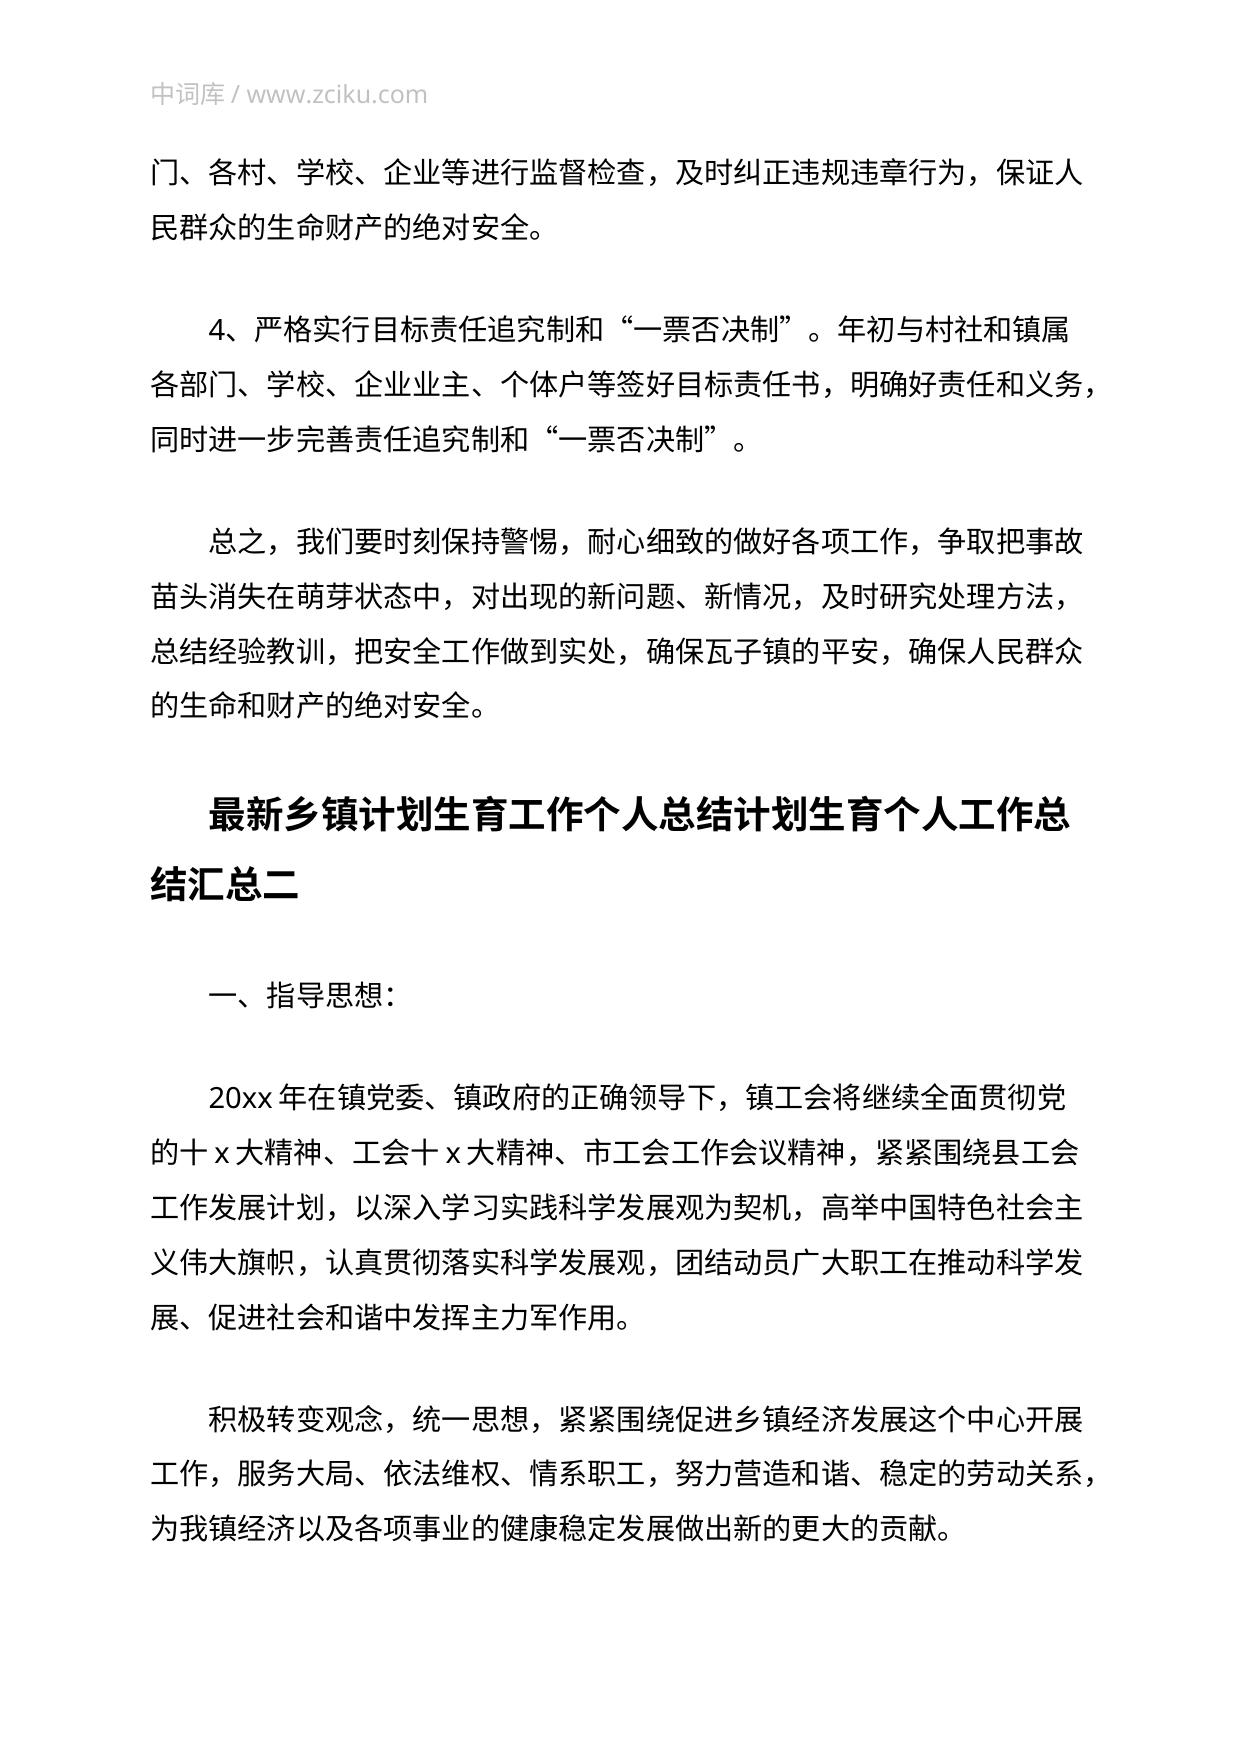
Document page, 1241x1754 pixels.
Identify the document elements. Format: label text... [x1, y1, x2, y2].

text 20xx年在镇党委、镇政府的正确领导下，镇工会将继续全面贯彻党的十x大精神、工会十x大精神、市工会工作会议精神，紧紧围绕县工会工作发展计划，以深入学习实践科学发展观为契机，高举中国特色社会主义伟大旗帜，认真贯彻落实科学发展观，团结动员广大职工在推动科学发展、促进社会和谐中发挥主力军作用。 [150, 1074, 1090, 1337]
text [150, 150, 1090, 247]
text 积极转变观念，统一思想，紧紧围绕促进乡镇经济发展这个中心开展工作，服务大局、依法维权、情系职工，努力营造和谐、稳定的劳动关系，为我镇经济以及各项事业的健康稳定发展做出新的更大的贡献。 [150, 1396, 1090, 1548]
text 4、严格实行目标责任追究制和“一票否决制”。年初与村社和镇属各部门、学校、企业业主、个体户等签好目标责任书，明确好责任和义务，同时进一步完善责任追究制和“一票否决制”。 [150, 307, 1090, 459]
text 一、指导思想： [150, 973, 1090, 1015]
text 总之，我们要时刻保持警惕，耐心细致的做好各项工作，争取把事故苗头消失在萌芽状态中，对出现的新问题、新情况，及时研究处理方法，总结经验教训，把安全工作做到实处，确保瓦子镇的平安，确保人民群众的生命和财产的绝对安全。 [150, 518, 1090, 725]
text 最新乡镇计划生育工作个人总结计划生育个人工作总结汇总二 [150, 785, 1090, 909]
